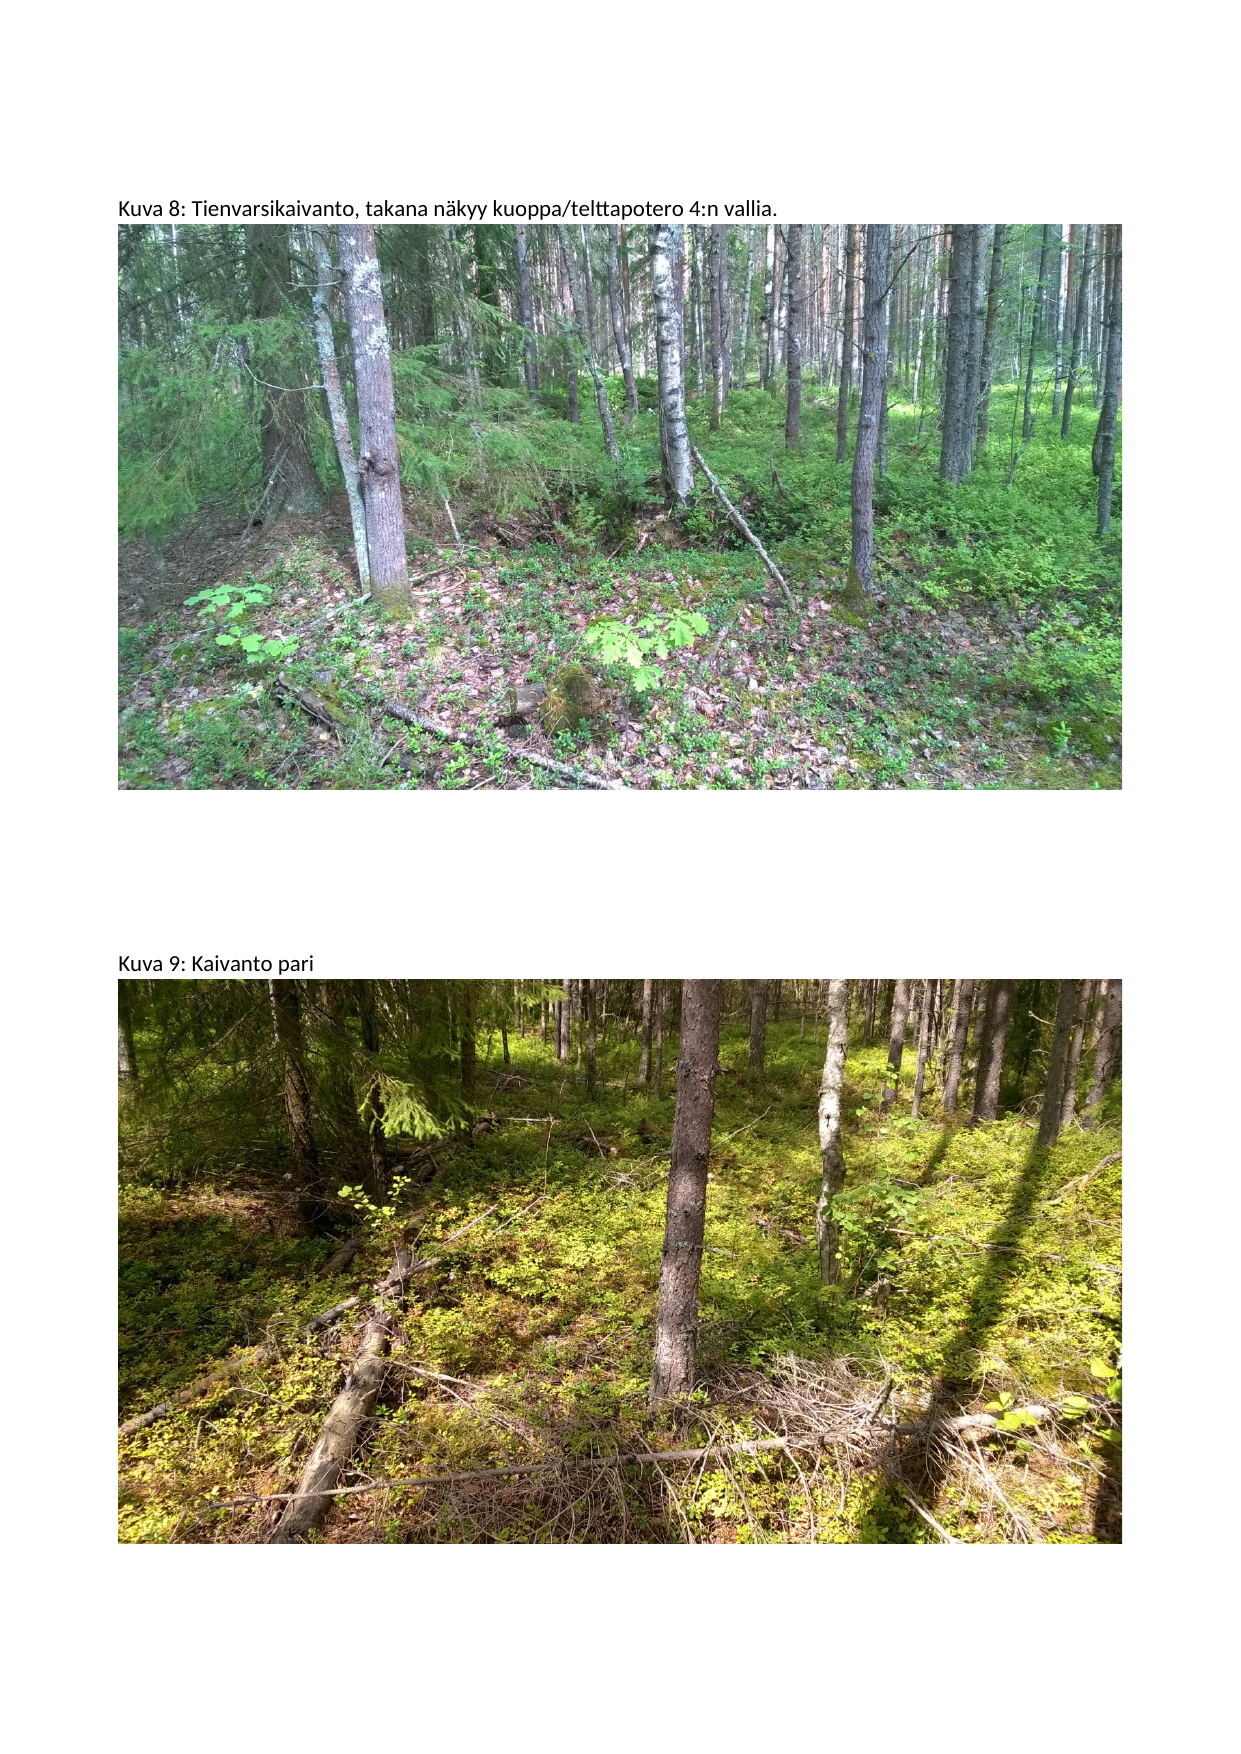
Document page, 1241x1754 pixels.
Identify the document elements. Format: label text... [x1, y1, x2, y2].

text Kuva 9: Kaivanto pari [118, 949, 1122, 979]
picture [118, 979, 1123, 1544]
picture [118, 224, 1123, 790]
text Kuva 8: Tienvarsikaivanto, takana näkyy kuoppa/telttapotero 4:n vallia. [118, 194, 1122, 224]
